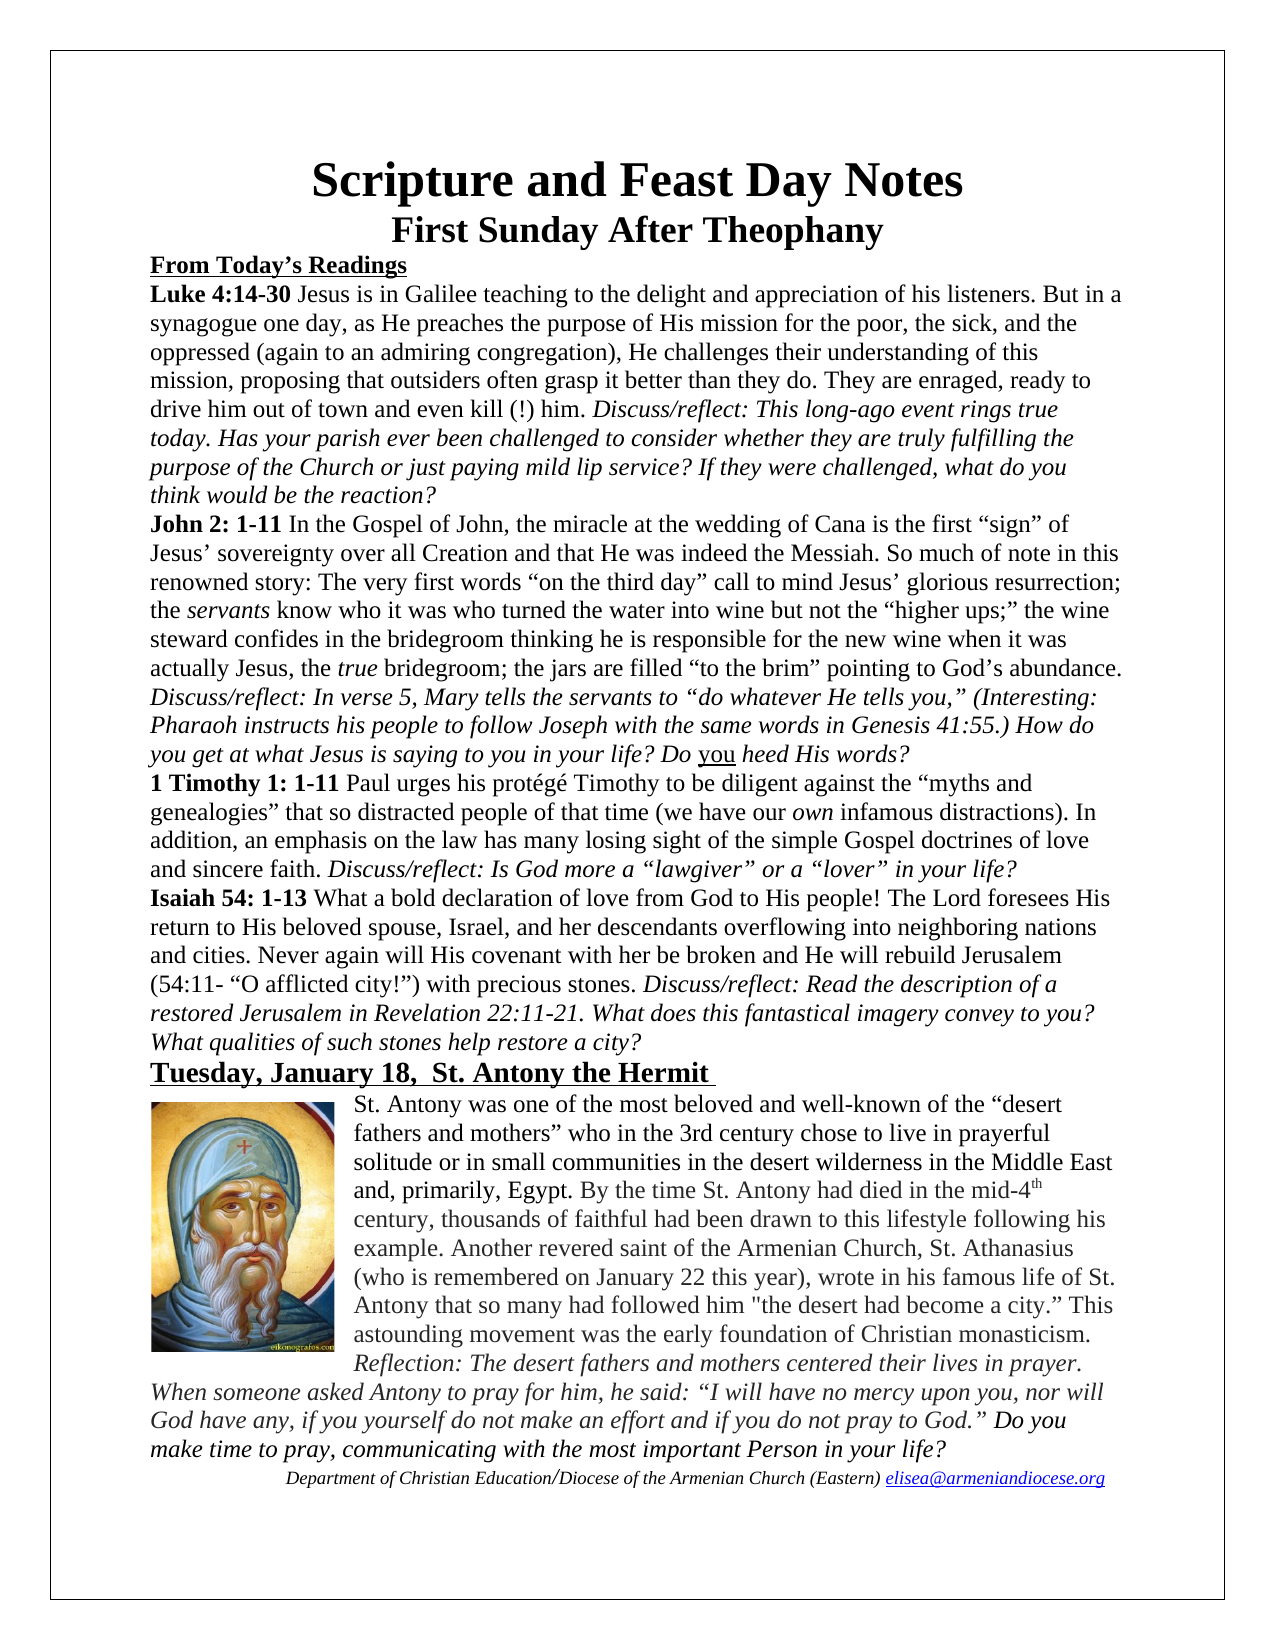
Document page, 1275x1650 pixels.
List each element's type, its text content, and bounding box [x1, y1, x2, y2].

text From Today’s Readings [150, 251, 1125, 279]
text Scripture and Feast Day Notes [150, 150, 1125, 207]
text 1 Timothy 1: 1-11 Paul urges his protégé Timothy to be diligent against the “myths and genealogies” that so distracted people of that time (we have our own infamous distractions). In addition, an emphasis on the law has many losing sight of the simple Gospel doctrines of love and sincere faith. Discuss/reflect: Is God more a “lawgiver” or a “lover” in your life? [150, 768, 1125, 883]
text First Sunday After Theophany [150, 207, 1125, 251]
picture [150, 1102, 334, 1349]
text Isaiah 54: 1-13 What a bold declaration of love from God to His people! The Lord foresees His return to His beloved spouse, Israel, and her descendants overflowing into neighboring nations and cities. Never again will His covenant with her be broken and He will rebuild Jerusalem (54:11- “O afflicted city!”) with precious stones. Discuss/reflect: Read the description of a restored Jerusalem in Revelation 22:11-21. What does this fantastical imagery convey to you? What qualities of such stones help restore a city? [150, 883, 1125, 1056]
text Luke 4:14-30 Jesus is in Galilee teaching to the delight and appreciation of his listeners. But in a synagogue one day, as He preaches the purpose of His mission for the poor, the sick, and the oppressed (again to an admiring congregation), He challenges their understanding of this mission, proposing that outsiders often grasp it better than they do. They are enraged, ready to drive him out of town and even kill (!) him. Discuss/reflect: This long-ago event rings true today. Has your parish ever been challenged to consider whether they are truly fulfilling the purpose of the Church or just paying mild lip service? If they were challenged, what do you think would be the reaction? [150, 279, 1125, 509]
text Department of Christian Education/Diocese of the Armenian Church (Eastern) elisea@armeniandiocese.org [150, 1463, 1125, 1489]
text John 2: 1-11 In the Gospel of John, the miracle at the wedding of Cana is the first “sign” of Jesus’ sovereignty over all Creation and that He was indeed the Messiah. So much of note in this renowned story: The very first words “on the third day” call to mind Jesus’ glorious resurrection; the servants know who it was who turned the water into wine but not the “higher ups;” the wine steward confides in the bridegroom thinking he is responsible for the new wine when it was actually Jesus, the true bridegroom; the jars are filled “to the brim” pointing to God’s abundance. Discuss/reflect: In verse 5, Mary tells the servants to “do whatever He tells you,” (Interesting: Pharaoh instructs his people to follow Joseph with the same words in Genesis 41:55.) How do you get at what Jesus is saying to you in your life? Do you heed His words? [150, 509, 1125, 768]
text Tuesday, January 18, St. Antony the Hermit [150, 1056, 1125, 1089]
text St. Antony was one of the most beloved and well-known of the “desert fathers and mothers” who in the 3rd century chose to live in prayerful solitude or in small communities in the desert wilderness in the Middle East and, primarily, Egypt. By the time St. Antony had died in the mid-4th century, thousands of faithful had been drawn to this lifestyle following his example. Another revered saint of the Armenian Church, St. Athanasius (who is remembered on January 22 this year), wrote in his famous life of St. Antony that so many had followed him "the desert had become a city.” This astounding movement was the early foundation of Christian monasticism. Reflection: The desert fathers and mothers centered their lives in prayer. When someone asked Antony to pray for him, he said: “I will have no mercy upon you, nor will God have any, if you yourself do not make an effort and if you do not pray to God.” Do you make time to pray, communicating with the most important Person in your life? [150, 1089, 1125, 1463]
